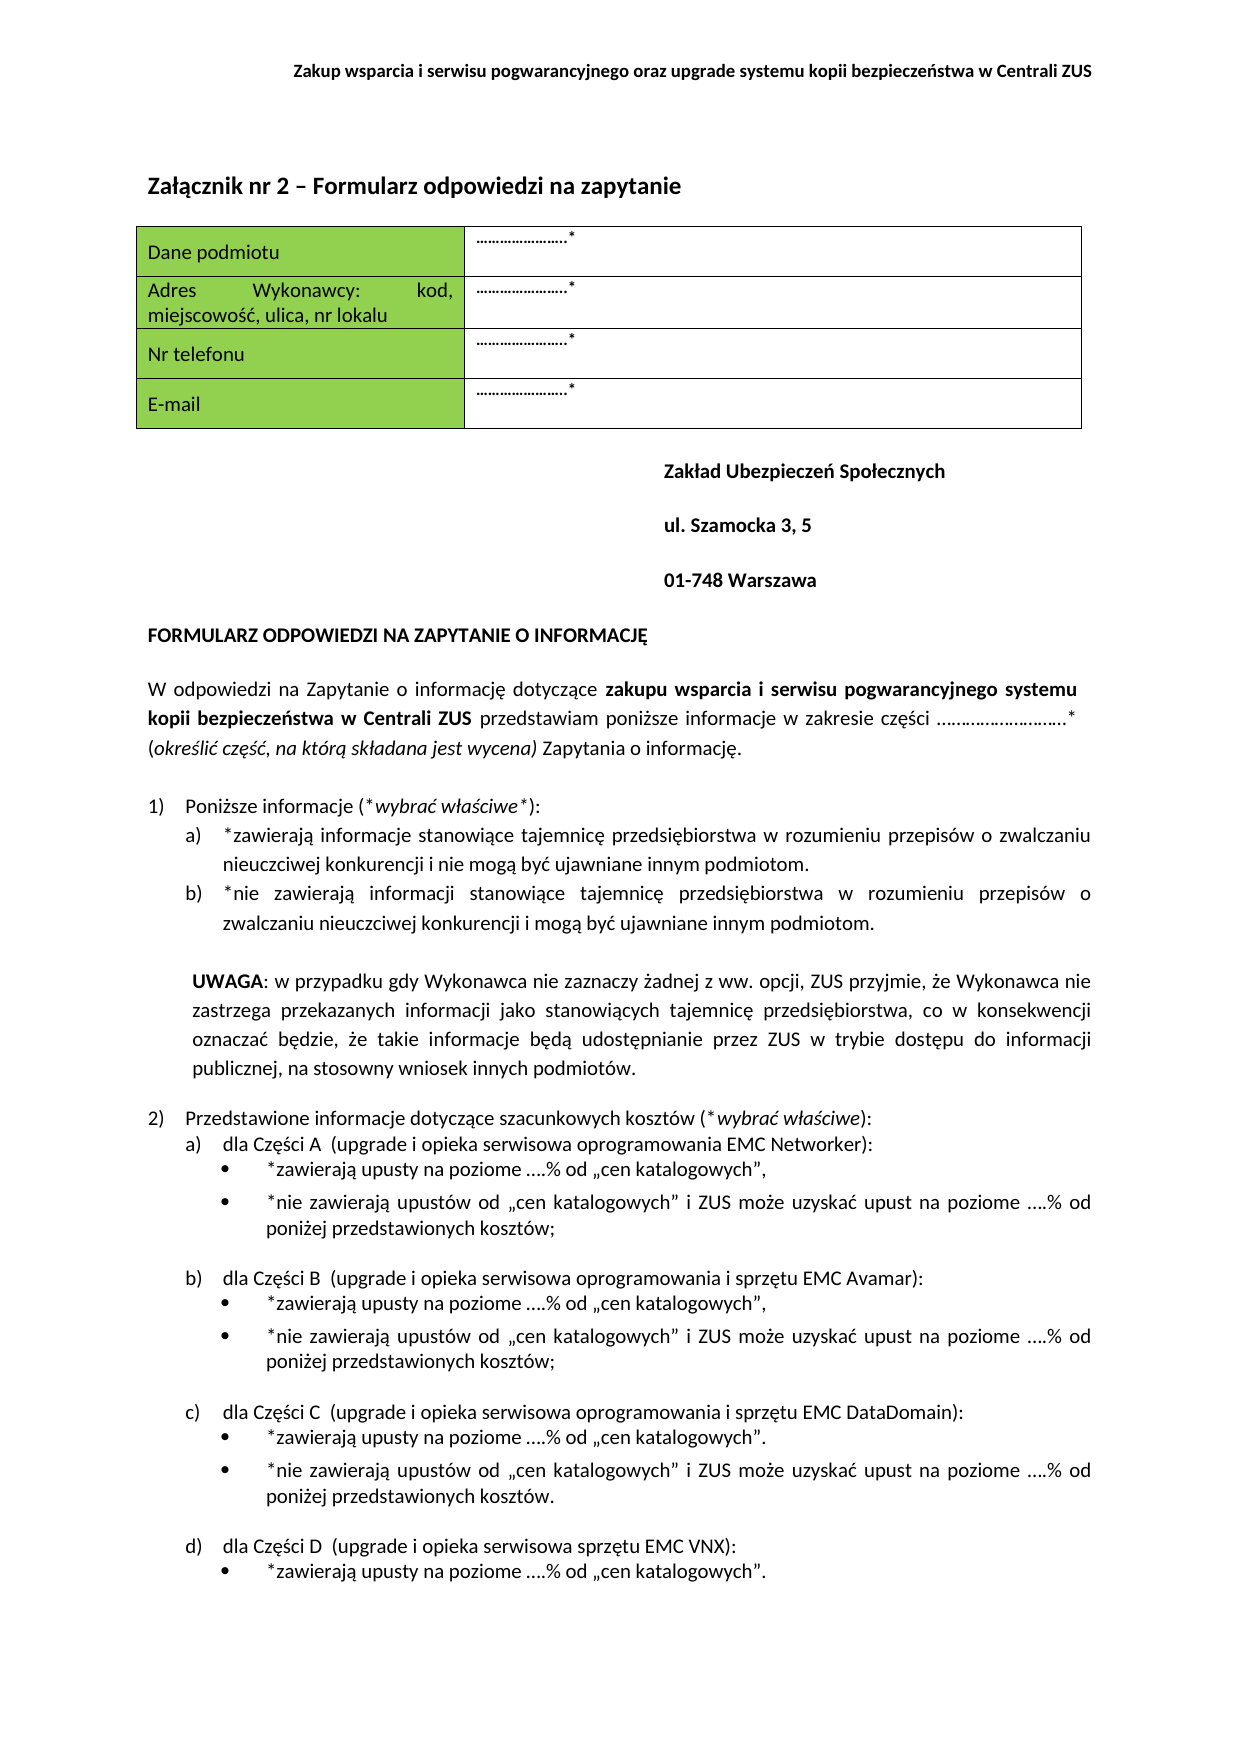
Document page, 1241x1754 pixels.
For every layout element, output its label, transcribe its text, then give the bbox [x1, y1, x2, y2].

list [221, 1457, 1093, 1508]
table_cell …………………..* [465, 379, 1081, 428]
list UWAGA: w przypadku gdy Wykonawca nie zaznaczy żadnej z ww. opcji, ZUS przyjmie, że Wykonawca nie zastrzega przekazanych informacji jako stanowiących tajemnicę przedsiębiorstwa, co w konsekwencji oznaczać będzie, że takie informacje będą udostępnianie przez ZUS w trybie dostępu do informacji publicznej, na stosowny wniosek innych podmiotów. [192, 968, 1093, 1081]
list *zawierają informacje stanowiące tajemnicę przedsiębiorstwa w rozumieniu przepisów o zwalczaniu nieuczciwej konkurencji i nie mogą być ujawniane innym podmiotom. [185, 822, 1093, 877]
text FORMULARZ ODPOWIEDZI NA ZAPYTANIE O INFORMACJĘ [148, 622, 1093, 647]
table_cell …………………..* [465, 277, 1081, 328]
list dla Części B (upgrade i opieka serwisowa oprogramowania i sprzętu EMC Avamar): [185, 1265, 1093, 1291]
list *zawierają upusty na poziome ….% od „cen katalogowych”. [221, 1559, 1093, 1584]
list Poniższe informacje (*wybrać właściwe*): [148, 793, 1093, 818]
table_cell Adres Wykonawcy: kod, miejscowość, ulica, nr lokalu [137, 277, 464, 328]
table_cell E-mail [137, 379, 464, 428]
list dla Części A (upgrade i opieka serwisowa oprogramowania EMC Networker): [185, 1131, 1093, 1156]
list *zawierają upusty na poziome ….% od „cen katalogowych”, [221, 1291, 1093, 1316]
list dla Części D (upgrade i opieka serwisowa sprzętu EMC VNX): [185, 1533, 1093, 1559]
table_header …………………..* [465, 227, 1081, 276]
list *zawierają upusty na poziome ….% od „cen katalogowych”. [221, 1424, 1093, 1450]
list dla Części C (upgrade i opieka serwisowa oprogramowania i sprzętu EMC DataDomain): [185, 1399, 1093, 1424]
table_cell Nr telefonu [137, 329, 464, 378]
list *nie zawierają informacji stanowiące tajemnicę przedsiębiorstwa w rozumieniu przepisów o zwalczaniu nieuczciwej konkurencji i mogą być ujawniane innym podmiotom. [185, 881, 1093, 935]
list Przedstawione informacje dotyczące szacunkowych kosztów (*wybrać właściwe): [148, 1106, 1093, 1131]
list *nie zawierają upustów od „cen katalogowych” i ZUS może uzyskać upust na poziome ….% od poniżej przedstawionych kosztów; [221, 1189, 1093, 1240]
text 01-748 Warszawa [148, 567, 1093, 593]
text Zakład Ubezpieczeń Społecznych [590, 458, 1093, 483]
list *zawierają upusty na poziome ….% od „cen katalogowych”, [221, 1156, 1093, 1182]
table_header Dane podmiotu [137, 227, 464, 276]
table_cell …………………..* [465, 329, 1081, 378]
text Załącznik nr 2 – Formularz odpowiedzi na zapytanie [148, 171, 1093, 201]
text ul. Szamocka 3, 5 [148, 513, 1093, 538]
list *nie zawierają upustów od „cen katalogowych” i ZUS może uzyskać upust na poziome ….% od poniżej przedstawionych kosztów; [221, 1323, 1093, 1374]
text W odpowiedzi na Zapytanie o informację dotyczące zakupu wsparcia i serwisu pogwarancyjnego systemu kopii bezpieczeństwa w Centrali ZUS przedstawiam poniższe informacje w zakresie części ………………………* (określić część, na którą składana jest wycena) Zapytania o informację. [148, 676, 1078, 760]
